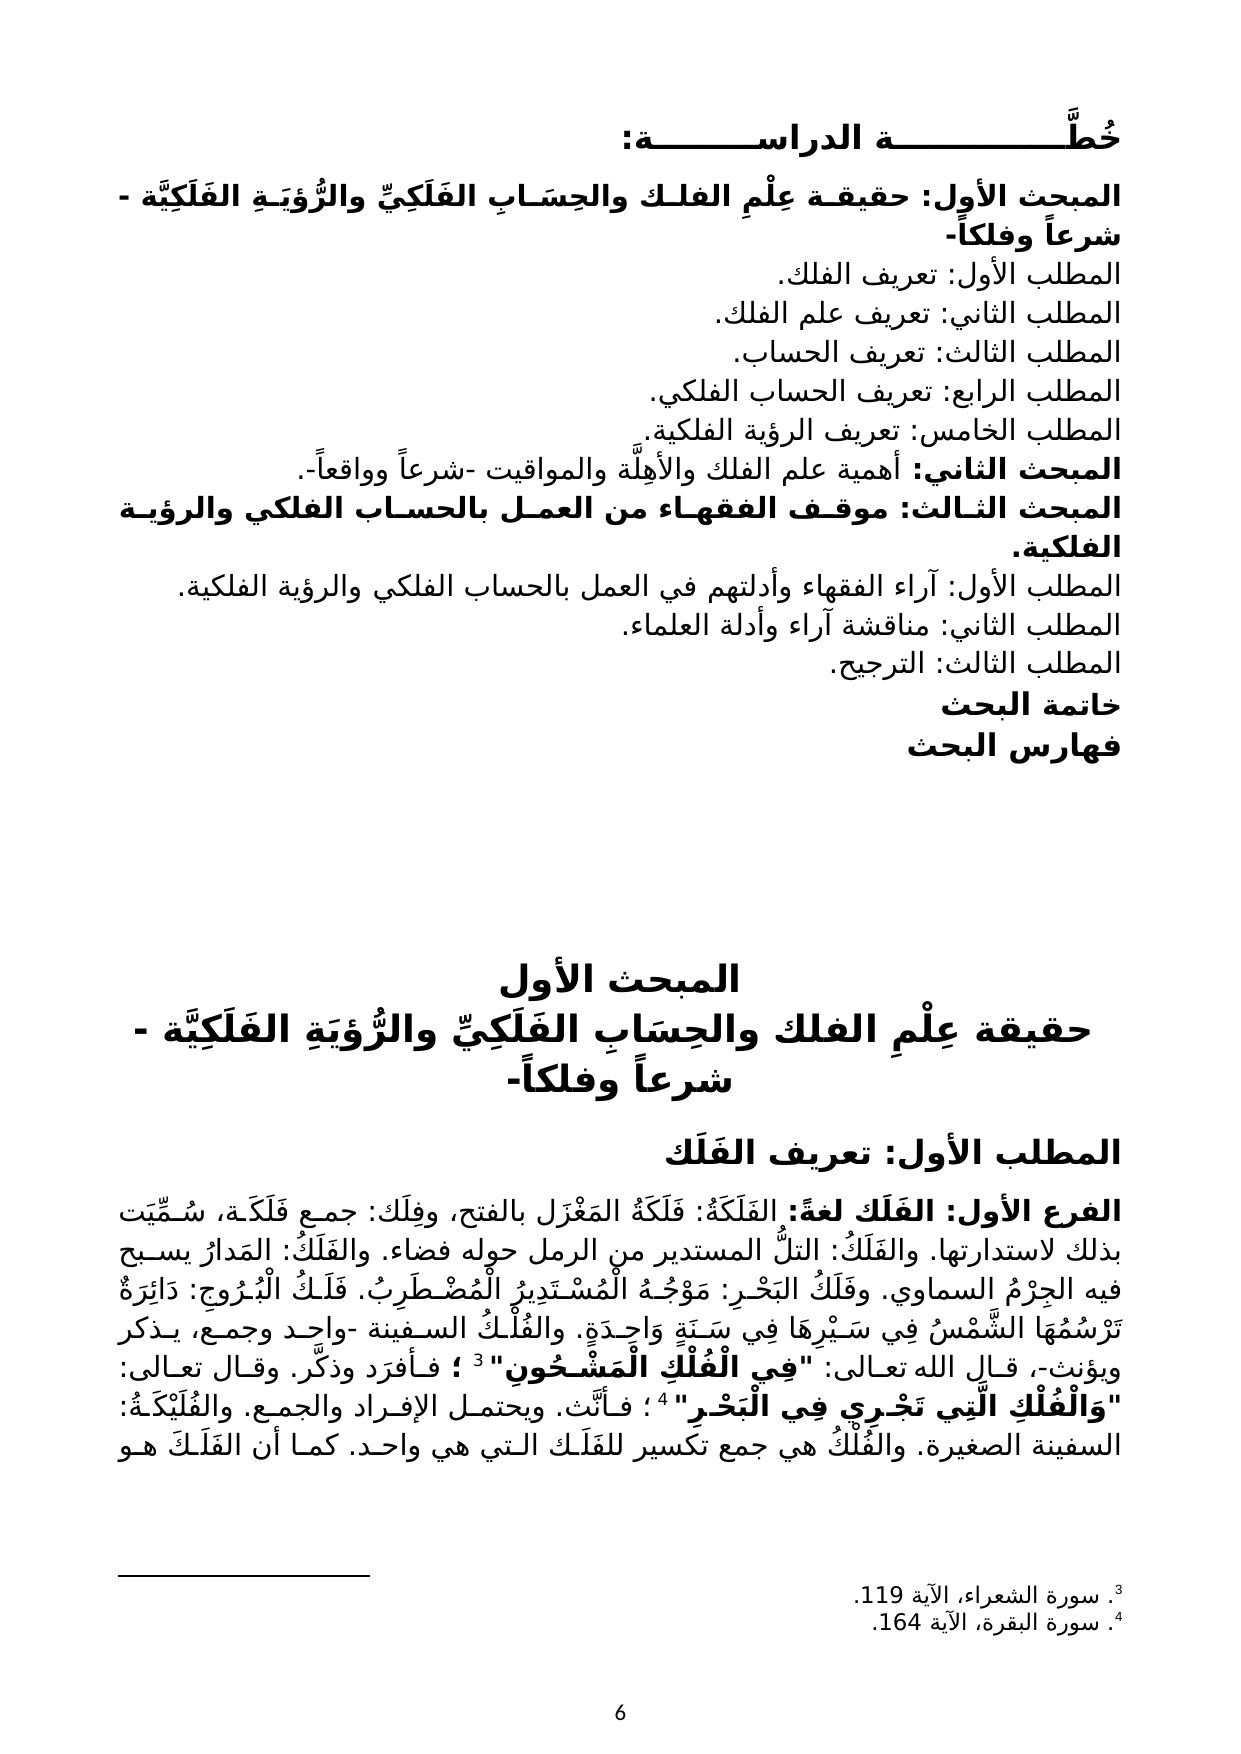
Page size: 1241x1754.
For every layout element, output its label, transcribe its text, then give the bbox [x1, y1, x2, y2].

text المبحث الأول: حقيقة عِلْمِ الفلك والحِسَابِ الفَلَكِيِّ والرُّؤيَةِ الفَلَكِيَّة -شرعاً وفلكاً- [118, 179, 1122, 252]
text المطلب الرابع: تعريف الحساب الفلكي. [118, 374, 1122, 408]
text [118, 1194, 1122, 1462]
text المبحث الأول [118, 958, 1122, 1002]
text المطلب الخامس: تعريف الرؤية الفلكية. [118, 413, 1122, 447]
text المطلب الثالث: الترجيح. [118, 647, 1122, 681]
text فهارس البحث [118, 728, 1122, 764]
text المطلب الأول: تعريف الفلك. [118, 257, 1122, 291]
text المطلب الأول: آراء الفقهاء وأدلتهم في العمل بالحساب الفلكي والرؤية الفلكية. [118, 569, 1122, 603]
text خاتمة البحث [118, 686, 1122, 722]
text حقيقة عِلْمِ الفلك والحِسَابِ الفَلَكِيِّ والرُّؤيَةِ الفَلَكِيَّة -شرعاً وفلكاً- [118, 1008, 1122, 1102]
text المطلب الثاني: تعريف علم الفلك. [118, 296, 1122, 330]
text المبحث الثاني: أهمية علم الفلك والأهِلَّة والمواقيت -شرعاً وواقعاً-. [118, 452, 1122, 486]
text خُطَّـــــــــــــــة الدراســـــــــة: [118, 118, 1122, 157]
text المبحث الثالث: موقف الفقهاء من العمل بالحساب الفلكي والرؤية الفلكية. [118, 491, 1122, 564]
text المطلب الثاني: مناقشة آراء وأدلة العلماء. [118, 608, 1122, 642]
text المطلب الثالث: تعريف الحساب. [118, 335, 1122, 369]
text المطلب الأول: تعريف الفَلَك [118, 1133, 1122, 1172]
